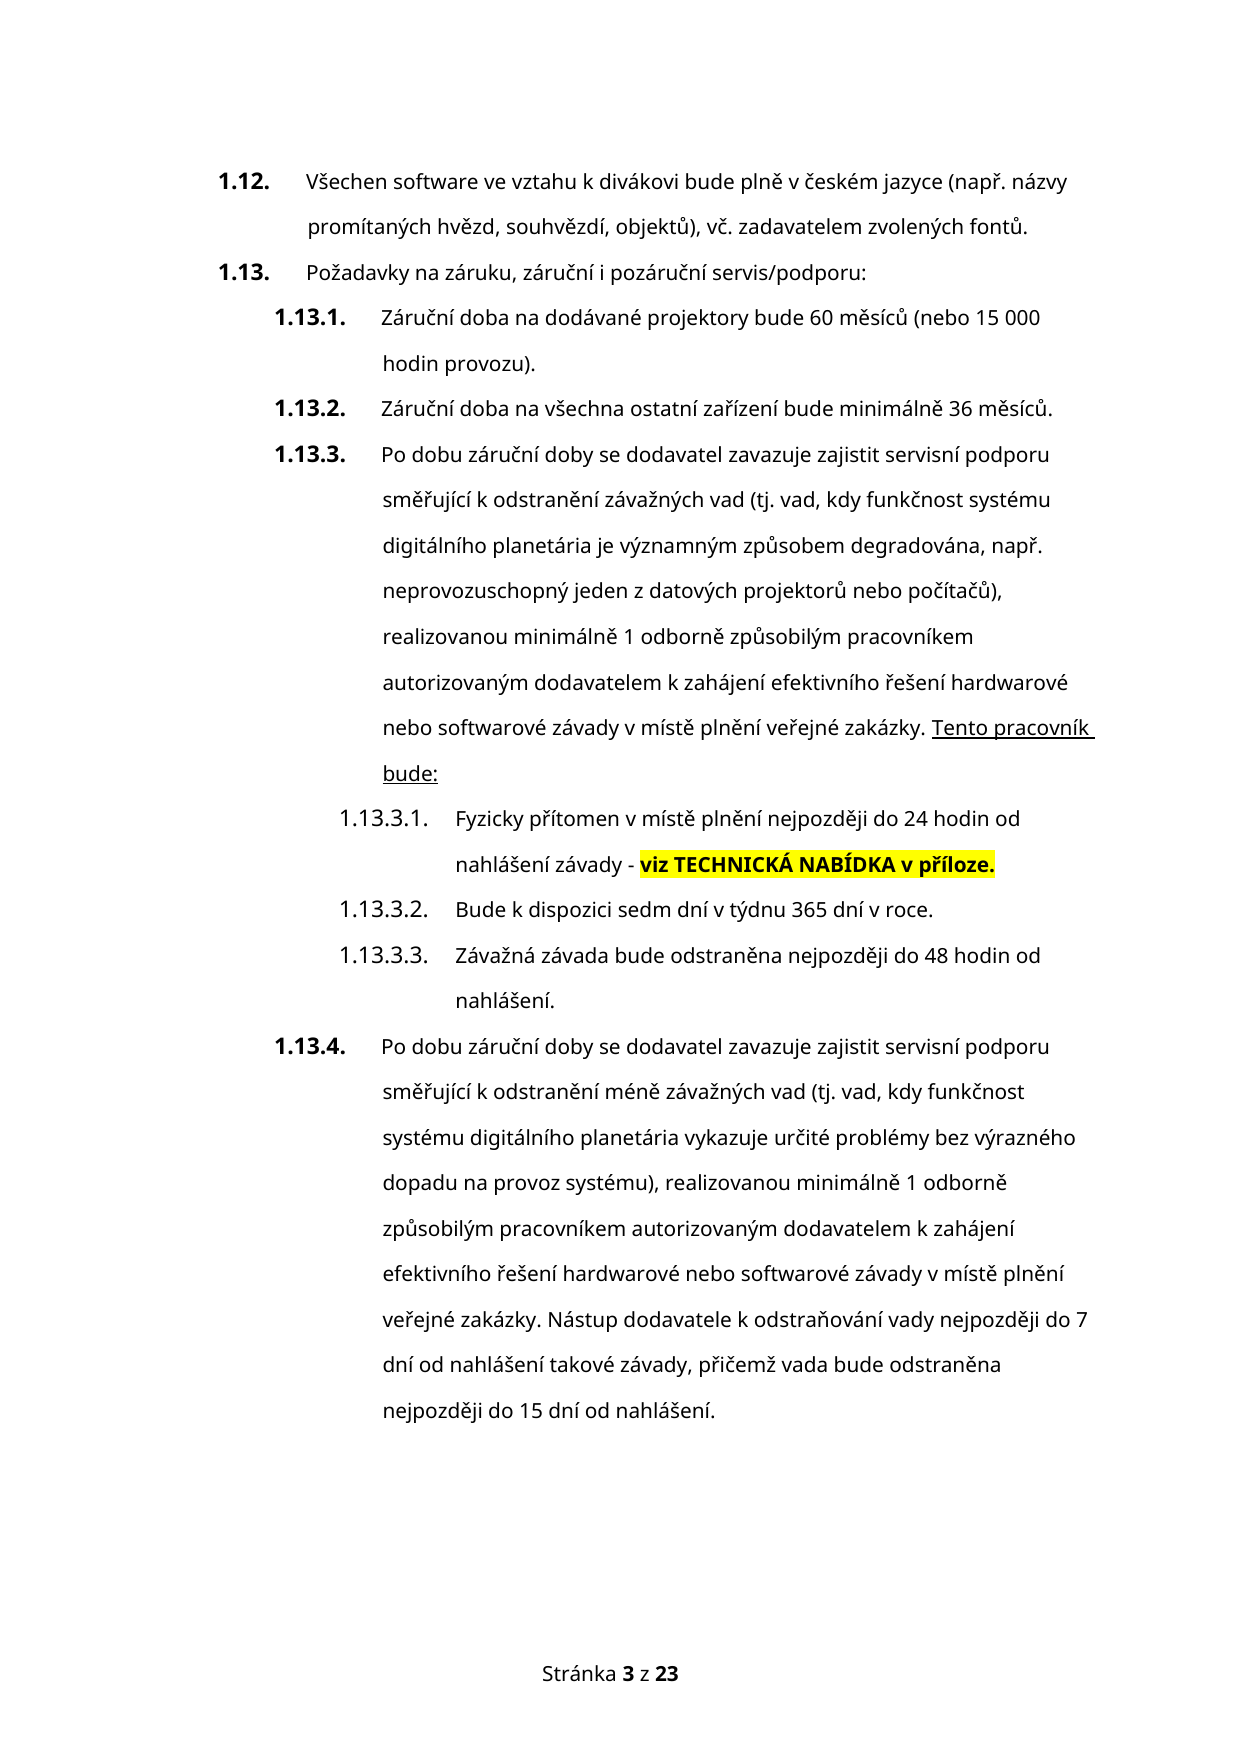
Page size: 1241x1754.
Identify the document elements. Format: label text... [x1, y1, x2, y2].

list Závažná závada bude odstraněna nejpozději do 48 hodin od nahlášení. [338, 927, 1097, 1018]
list Bude k dispozici sedm dní v týdnu 365 dní v roce. [338, 881, 1097, 927]
list Po dobu záruční doby se dodavatel zavazuje zajistit servisní podporu směřující k odstranění závažných vad (tj. vad, kdy funkčnost systému digitálního planetária je významným způsobem degradována, např. neprovozuschopný jeden z datových projektorů nebo počítačů), realizovanou minimálně 1 odborně způsobilým pracovníkem autorizovaným dodavatelem k zahájení efektivního řešení hardwarové nebo softwarové závady v místě plnění veřejné zakázky. Tento pracovník bude: [274, 426, 1097, 790]
list Fyzicky přítomen v místě plnění nejpozději do 24 hodin od nahlášení závady - viz TECHNICKÁ NABÍDKA v příloze. [338, 790, 1097, 881]
list Po dobu záruční doby se dodavatel zavazuje zajistit servisní podporu směřující k odstranění méně závažných vad (tj. vad, kdy funkčnost systému digitálního planetária vykazuje určité problémy bez výrazného dopadu na provoz systému), realizovanou minimálně 1 odborně způsobilým pracovníkem autorizovaným dodavatelem k zahájení efektivního řešení hardwarové nebo softwarové závady v místě plnění veřejné zakázky. Nástup dodavatele k odstraňování vady nejpozději do 7 dní od nahlášení takové závady, přičemž vada bude odstraněna nejpozději do 15 dní od nahlášení. [274, 1018, 1097, 1427]
list Záruční doba na všechna ostatní zařízení bude minimálně 36 měsíců. [274, 380, 1097, 426]
list Všechen software ve vztahu k divákovi bude plně v českém jazyce (např. názvy promítaných hvězd, souhvězdí, objektů), vč. zadavatelem zvolených fontů. [218, 153, 1097, 244]
list Záruční doba na dodávané projektory bude 60 měsíců (nebo 15 000 hodin provozu). [274, 289, 1097, 380]
list Požadavky na záruku, záruční i pozáruční servis/podporu: [218, 244, 1097, 289]
